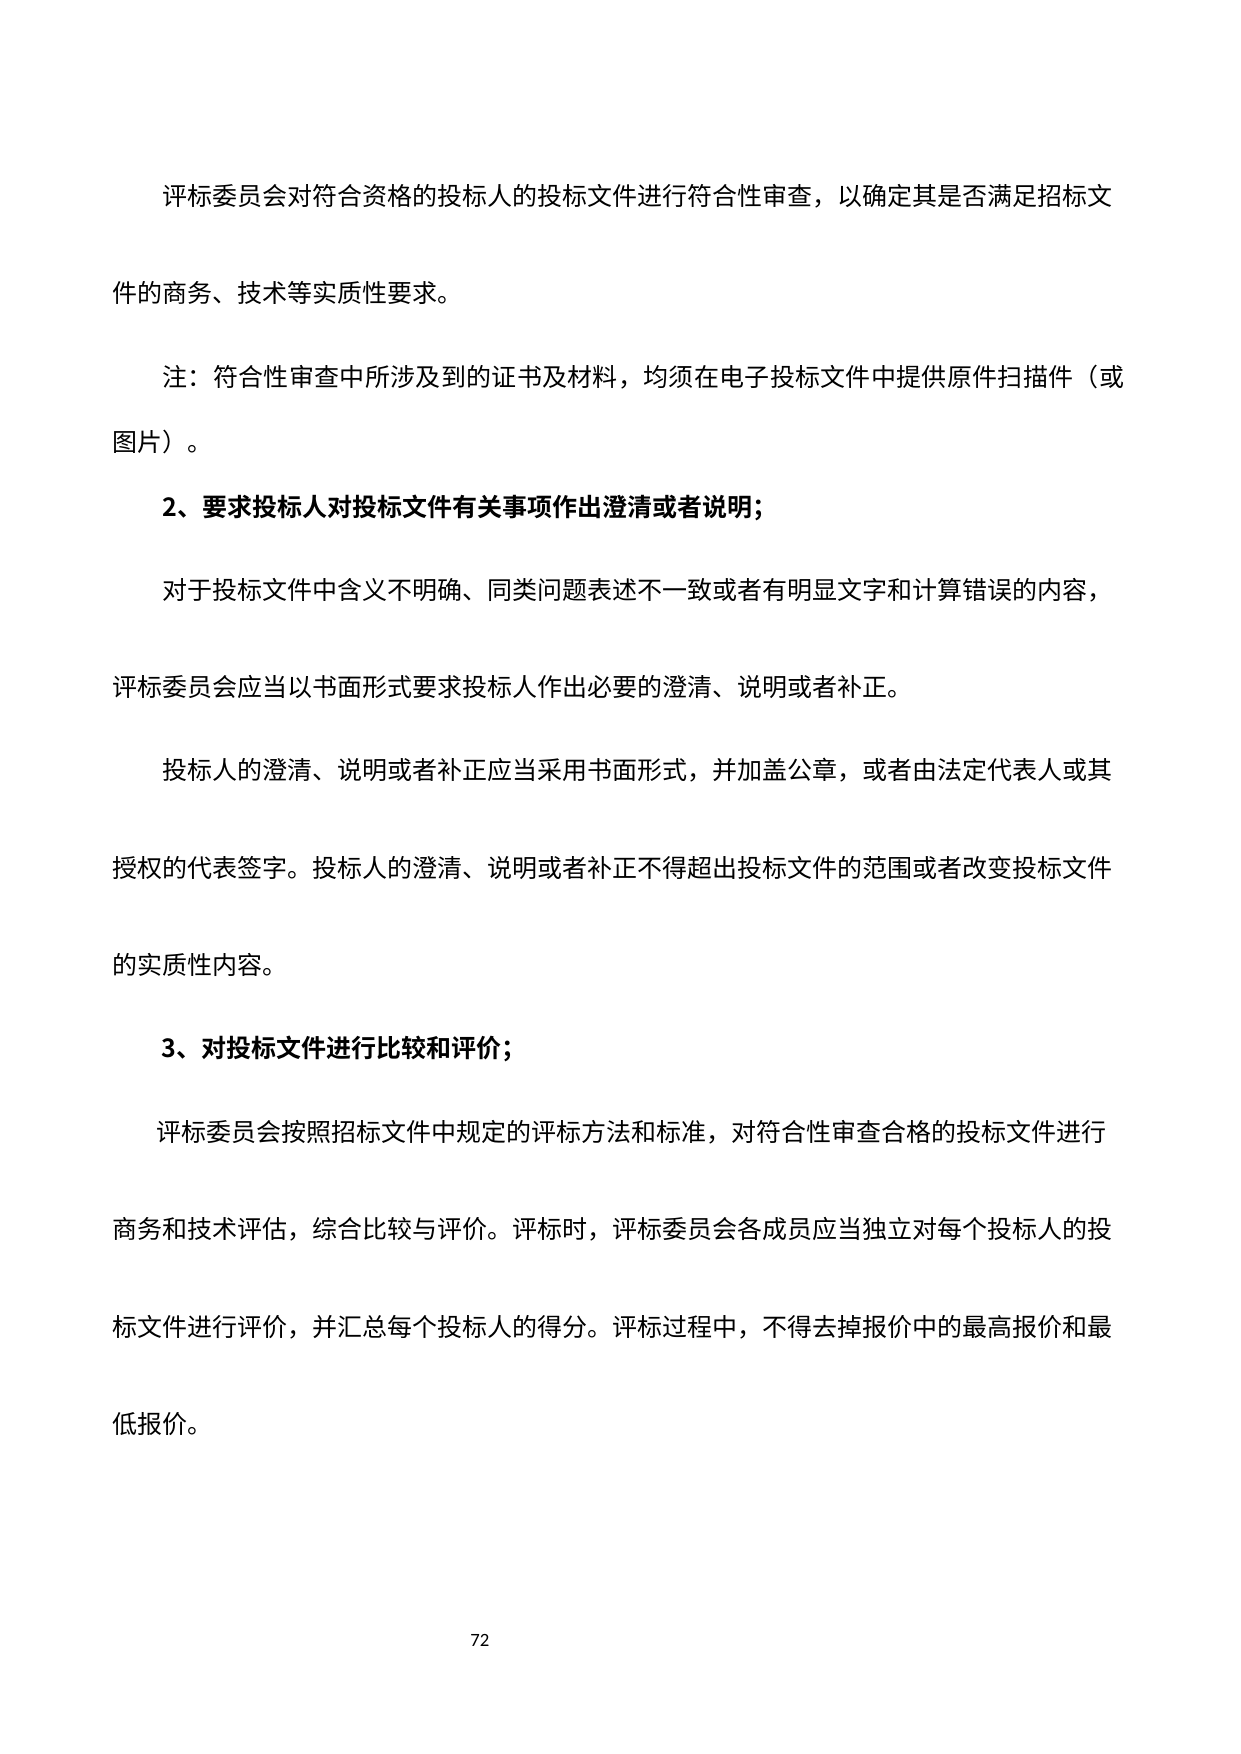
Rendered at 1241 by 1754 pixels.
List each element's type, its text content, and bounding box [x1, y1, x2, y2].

text 注：符合性审查中所涉及到的证书及材料，均须在电子投标文件中提供原件扫描件（或图片）。 [112, 343, 1128, 473]
text 投标人的澄清、说明或者补正应当采用书面形式，并加盖公章，或者由法定代表人或其授权的代表签字。投标人的澄清、说明或者补正不得超出投标文件的范围或者改变投标文件的实质性内容。 [112, 736, 1128, 996]
text 评标委员会按照招标文件中规定的评标方法和标准，对符合性审查合格的投标文件进行商务和技术评估，综合比较与评价。评标时，评标委员会各成员应当独立对每个投标人的投标文件进行评价，并汇总每个投标人的得分。评标过程中，不得去掉报价中的最高报价和最低报价。 [112, 1098, 1128, 1455]
text 对于投标文件中含义不明确、同类问题表述不一致或者有明显文字和计算错误的内容，评标委员会应当以书面形式要求投标人作出必要的澄清、说明或者补正。 [112, 556, 1128, 718]
list 对投标文件进行比较和评价； [112, 1014, 1128, 1079]
text 2、要求投标人对投标文件有关事项作出澄清或者说明； [112, 473, 1128, 538]
text 评标委员会对符合资格的投标人的投标文件进行符合性审查，以确定其是否满足招标文件的商务、技术等实质性要求。 [112, 162, 1128, 324]
